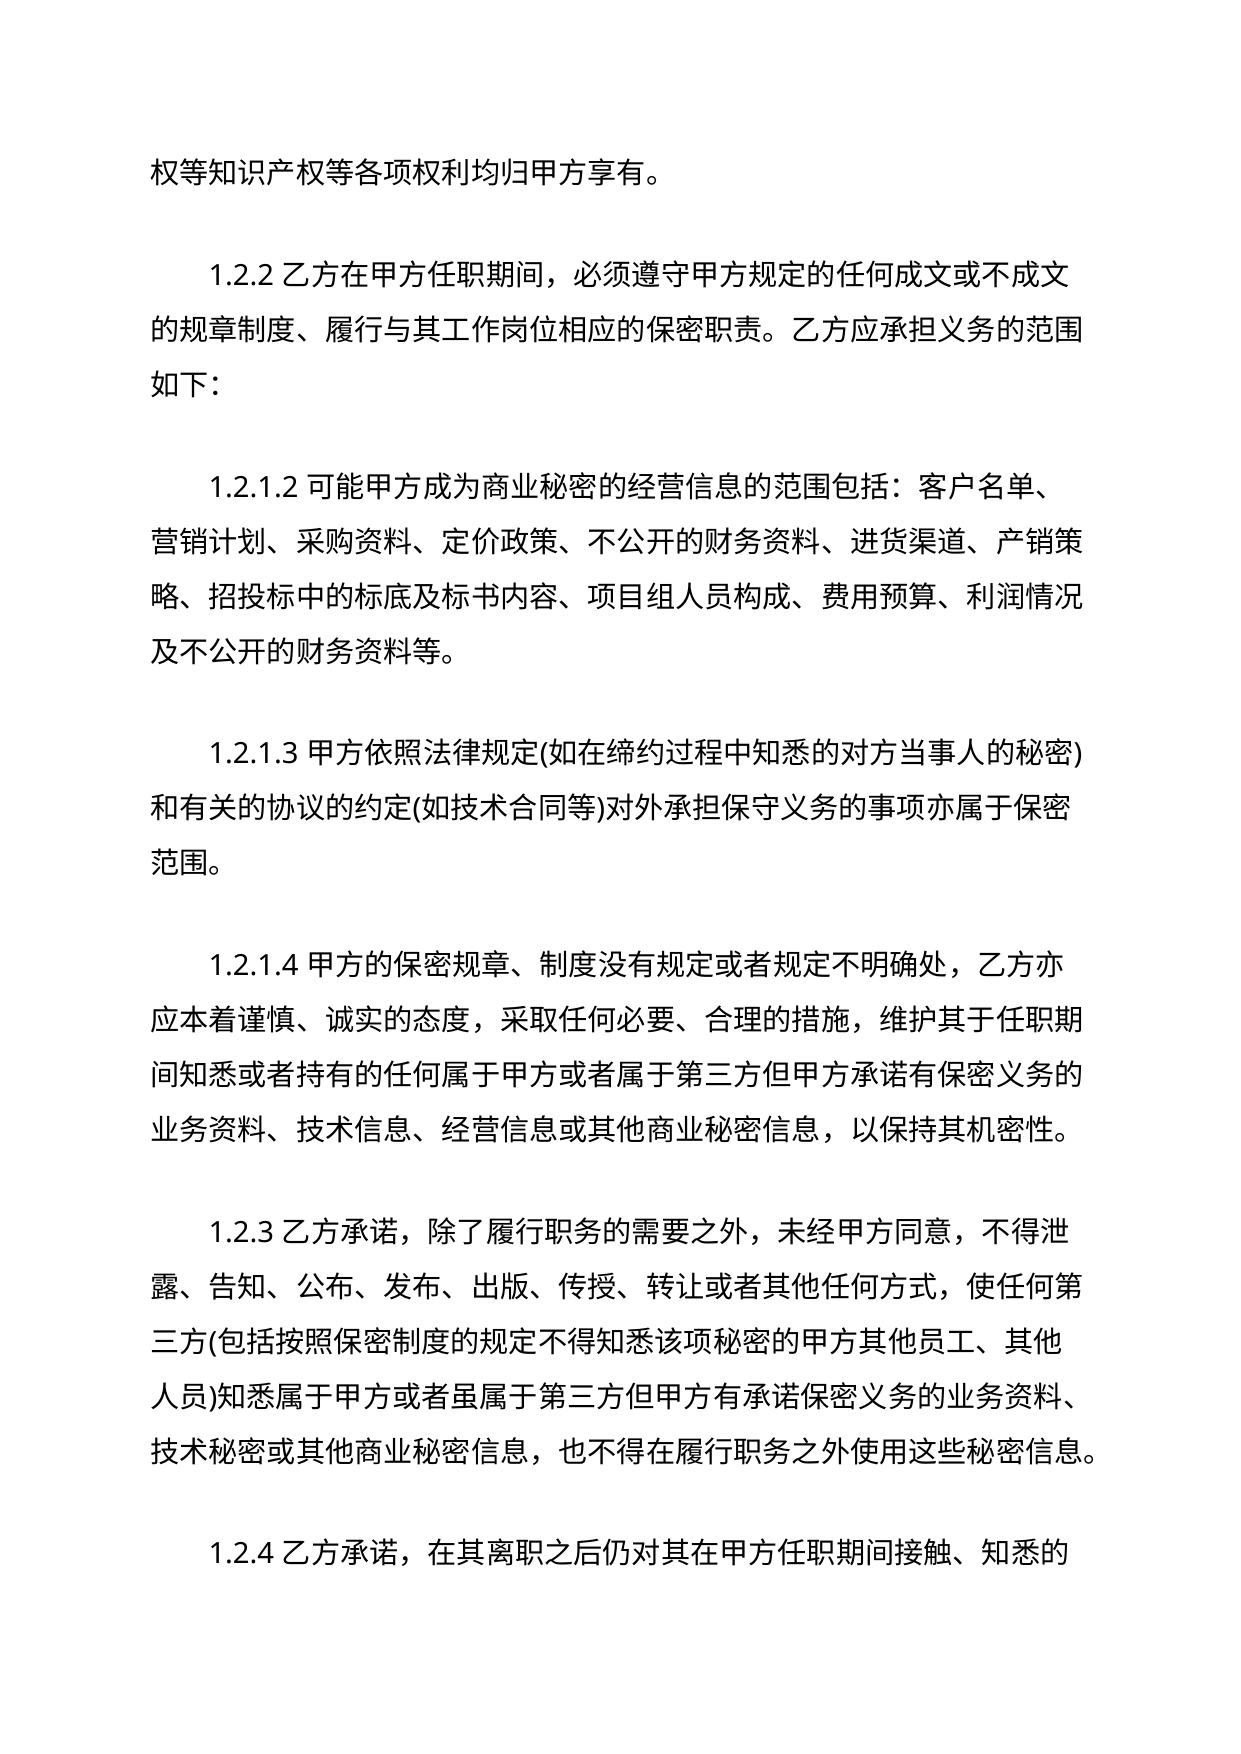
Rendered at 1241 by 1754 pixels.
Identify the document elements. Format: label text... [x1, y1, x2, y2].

text 1.2.1.2 可能甲方成为商业秘密的经营信息的范围包括：客户名单、营销计划、采购资料、定价政策、不公开的财务资料、进货渠道、产销策略、招投标中的标底及标书内容、项目组人员构成、费用预算、利润情况及不公开的财务资料等。 [150, 463, 1090, 671]
text 1.2.2 乙方在甲方任职期间，必须遵守甲方规定的任何成文或不成文的规章制度、履行与其工作岗位相应的保密职责。乙方应承担义务的范围如下： [150, 252, 1090, 404]
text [150, 150, 1090, 192]
text 1.2.1.4 甲方的保密规章、制度没有规定或者规定不明确处，乙方亦应本着谨慎、诚实的态度，采取任何必要、合理的措施，维护其于任职期间知悉或者持有的任何属于甲方或者属于第三方但甲方承诺有保密义务的业务资料、技术信息、经营信息或其他商业秘密信息，以保持其机密性。 [150, 942, 1090, 1149]
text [150, 1530, 1090, 1572]
text 1.2.3 乙方承诺，除了履行职务的需要之外，未经甲方同意，不得泄露、告知、公布、发布、出版、传授、转让或者其他任何方式，使任何第三方(包括按照保密制度的规定不得知悉该项秘密的甲方其他员工、其他人员)知悉属于甲方或者虽属于第三方但甲方有承诺保密义务的业务资料、技术秘密或其他商业秘密信息，也不得在履行职务之外使用这些秘密信息。 [150, 1208, 1090, 1471]
text 1.2.1.3 甲方依照法律规定(如在缔约过程中知悉的对方当事人的秘密)和有关的协议的约定(如技术合同等)对外承担保守义务的事项亦属于保密范围。 [150, 730, 1090, 882]
